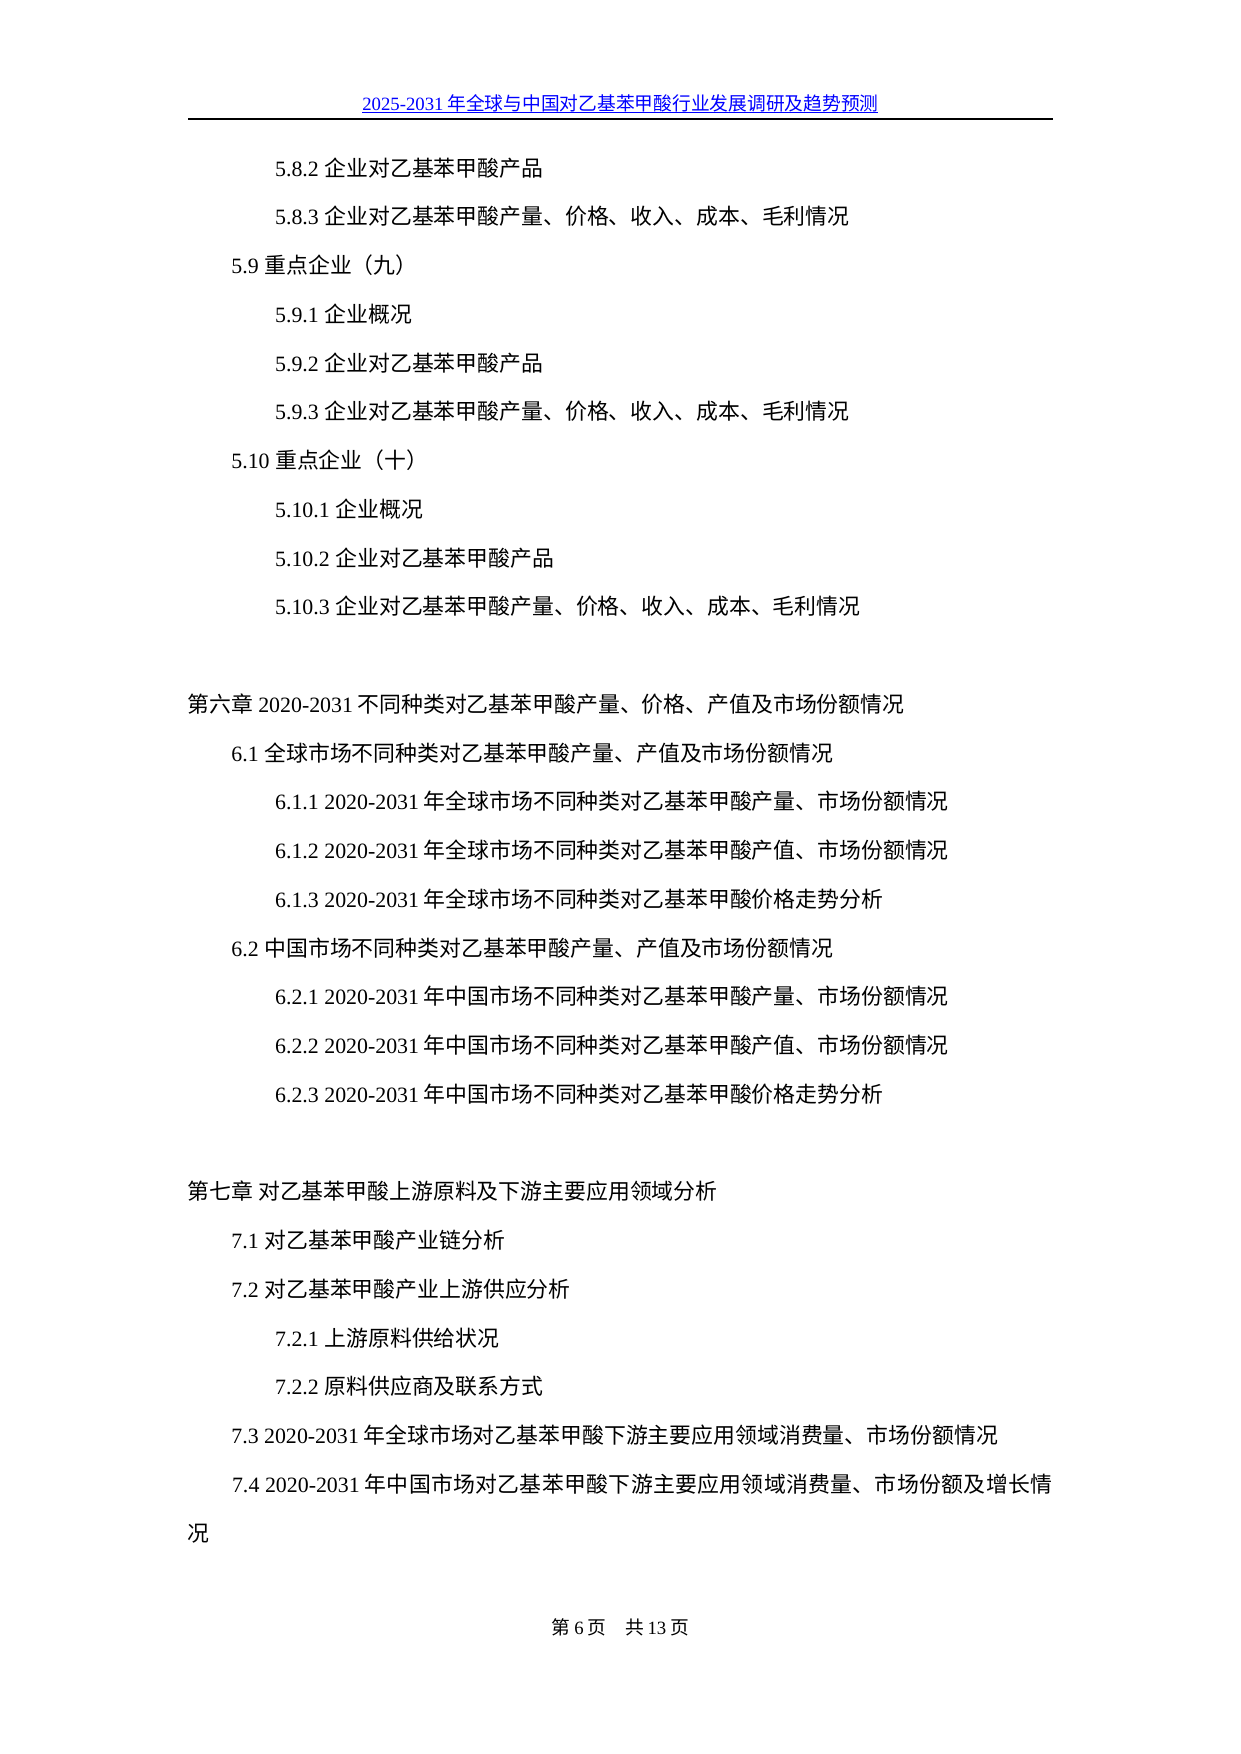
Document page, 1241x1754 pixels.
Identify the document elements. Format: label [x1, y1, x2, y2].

text [187, 150, 1053, 1548]
